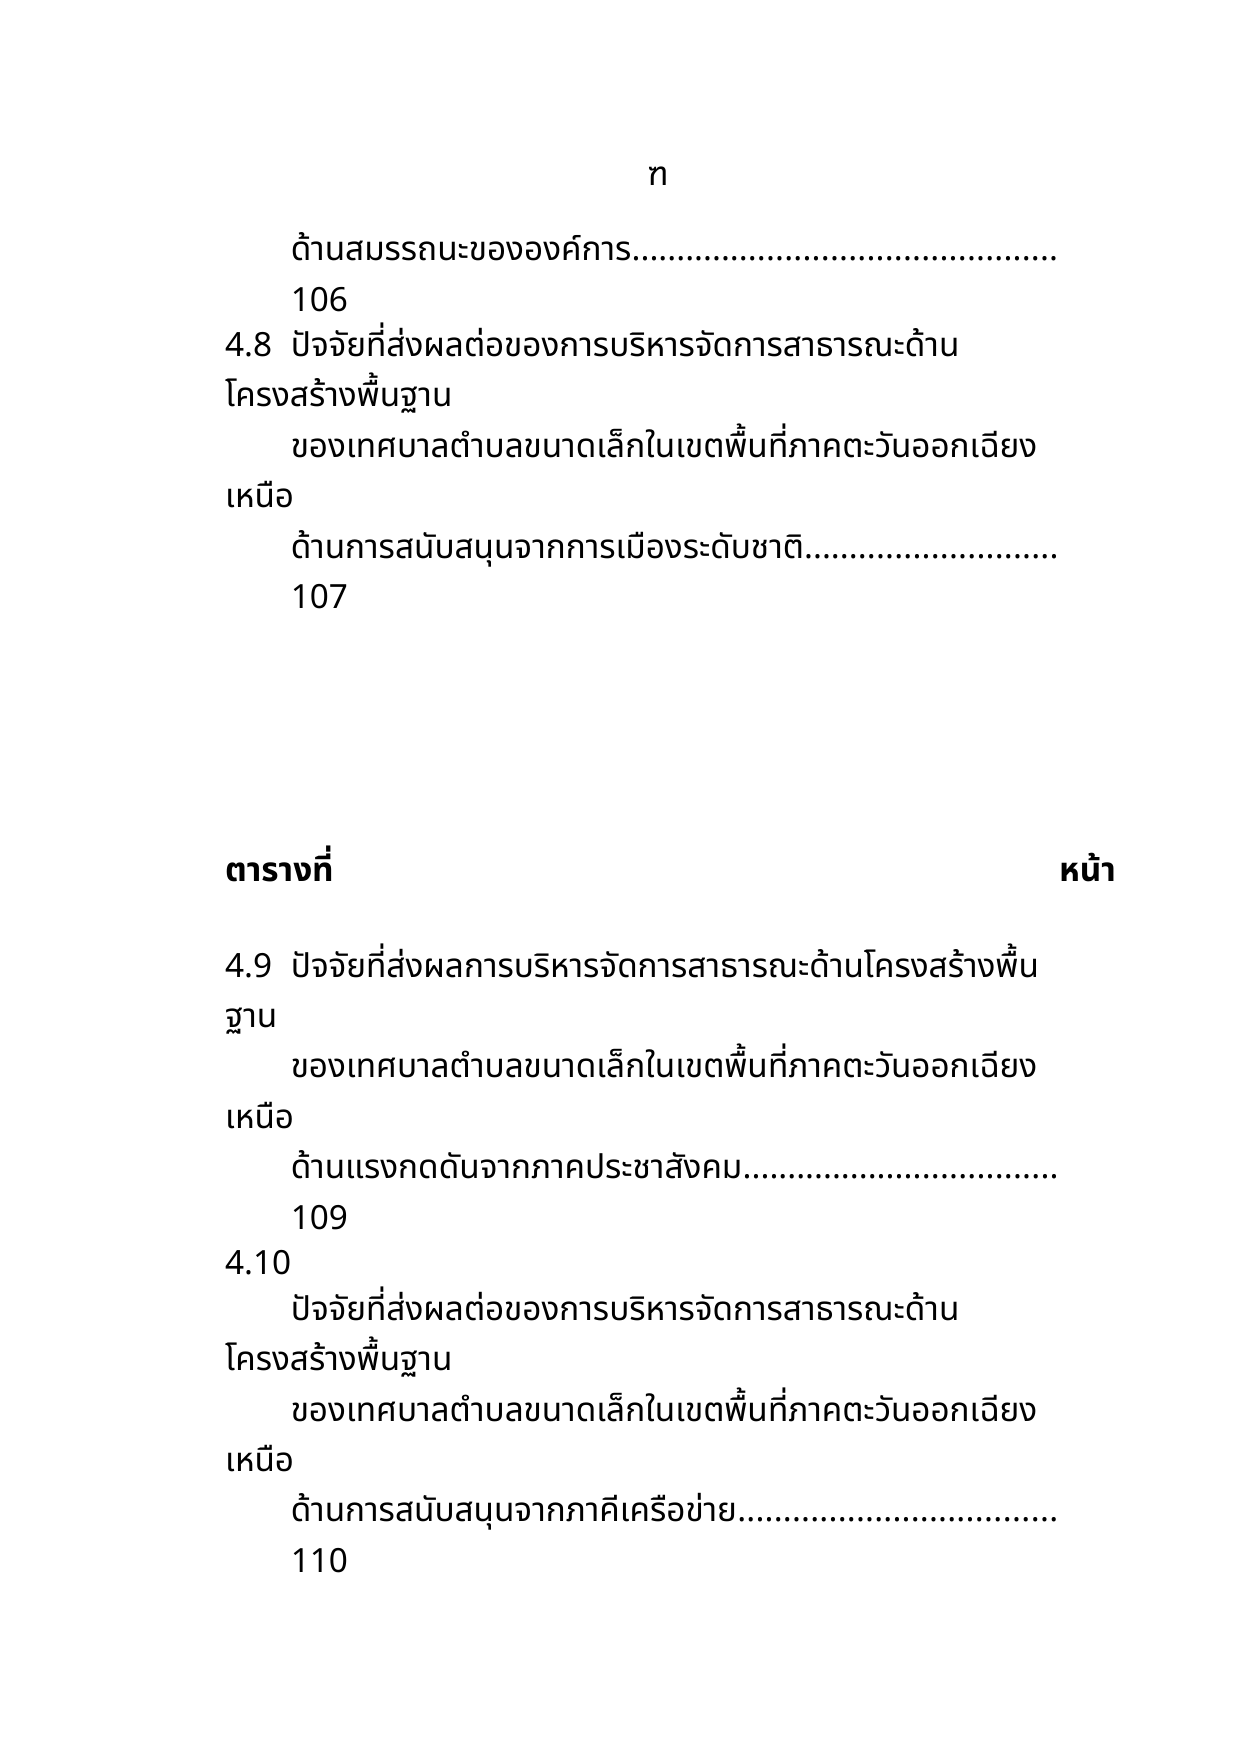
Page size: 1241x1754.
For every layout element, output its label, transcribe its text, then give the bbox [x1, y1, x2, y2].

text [225, 422, 1090, 523]
text ด้านการสนับสนุนจากการเมืองระดับชาติ 107 [225, 523, 1090, 618]
text ด้านแรงกดดันจากภาคประชาสังคม 109 [225, 1143, 1090, 1239]
text ของเทศบาลตำบลขนาดเล็กในเขตพื้นที่ภาคตะวันออกเฉียงเหนือ [225, 1042, 1090, 1143]
text ด้านการสนับสนุนจากภาคีเครือข่าย 110 [225, 1486, 1090, 1582]
text ของเทศบาลตำบลขนาดเล็กในเขตพื้นที่ภาคตะวันออกเฉียงเหนือ [225, 1386, 1090, 1486]
text ตารางที่ หน้า [225, 846, 1090, 896]
text 4.8 ปัจจัยที่ส่งผลต่อของการบริหารจัดการสาธารณะด้านโครงสร้างพื้นฐาน [225, 321, 1090, 422]
text 4.9 ปัจจัยที่ส่งผลการบริหารจัดการสาธารณะด้านโครงสร้างพื้นฐาน [225, 941, 1090, 1042]
text 4.10 ปัจจัยที่ส่งผลต่อของการบริหารจัดการสาธารณะด้านโครงสร้างพื้นฐาน [225, 1239, 1090, 1386]
text ด้านสมรรถนะขององค์การ 106 [225, 225, 1090, 321]
